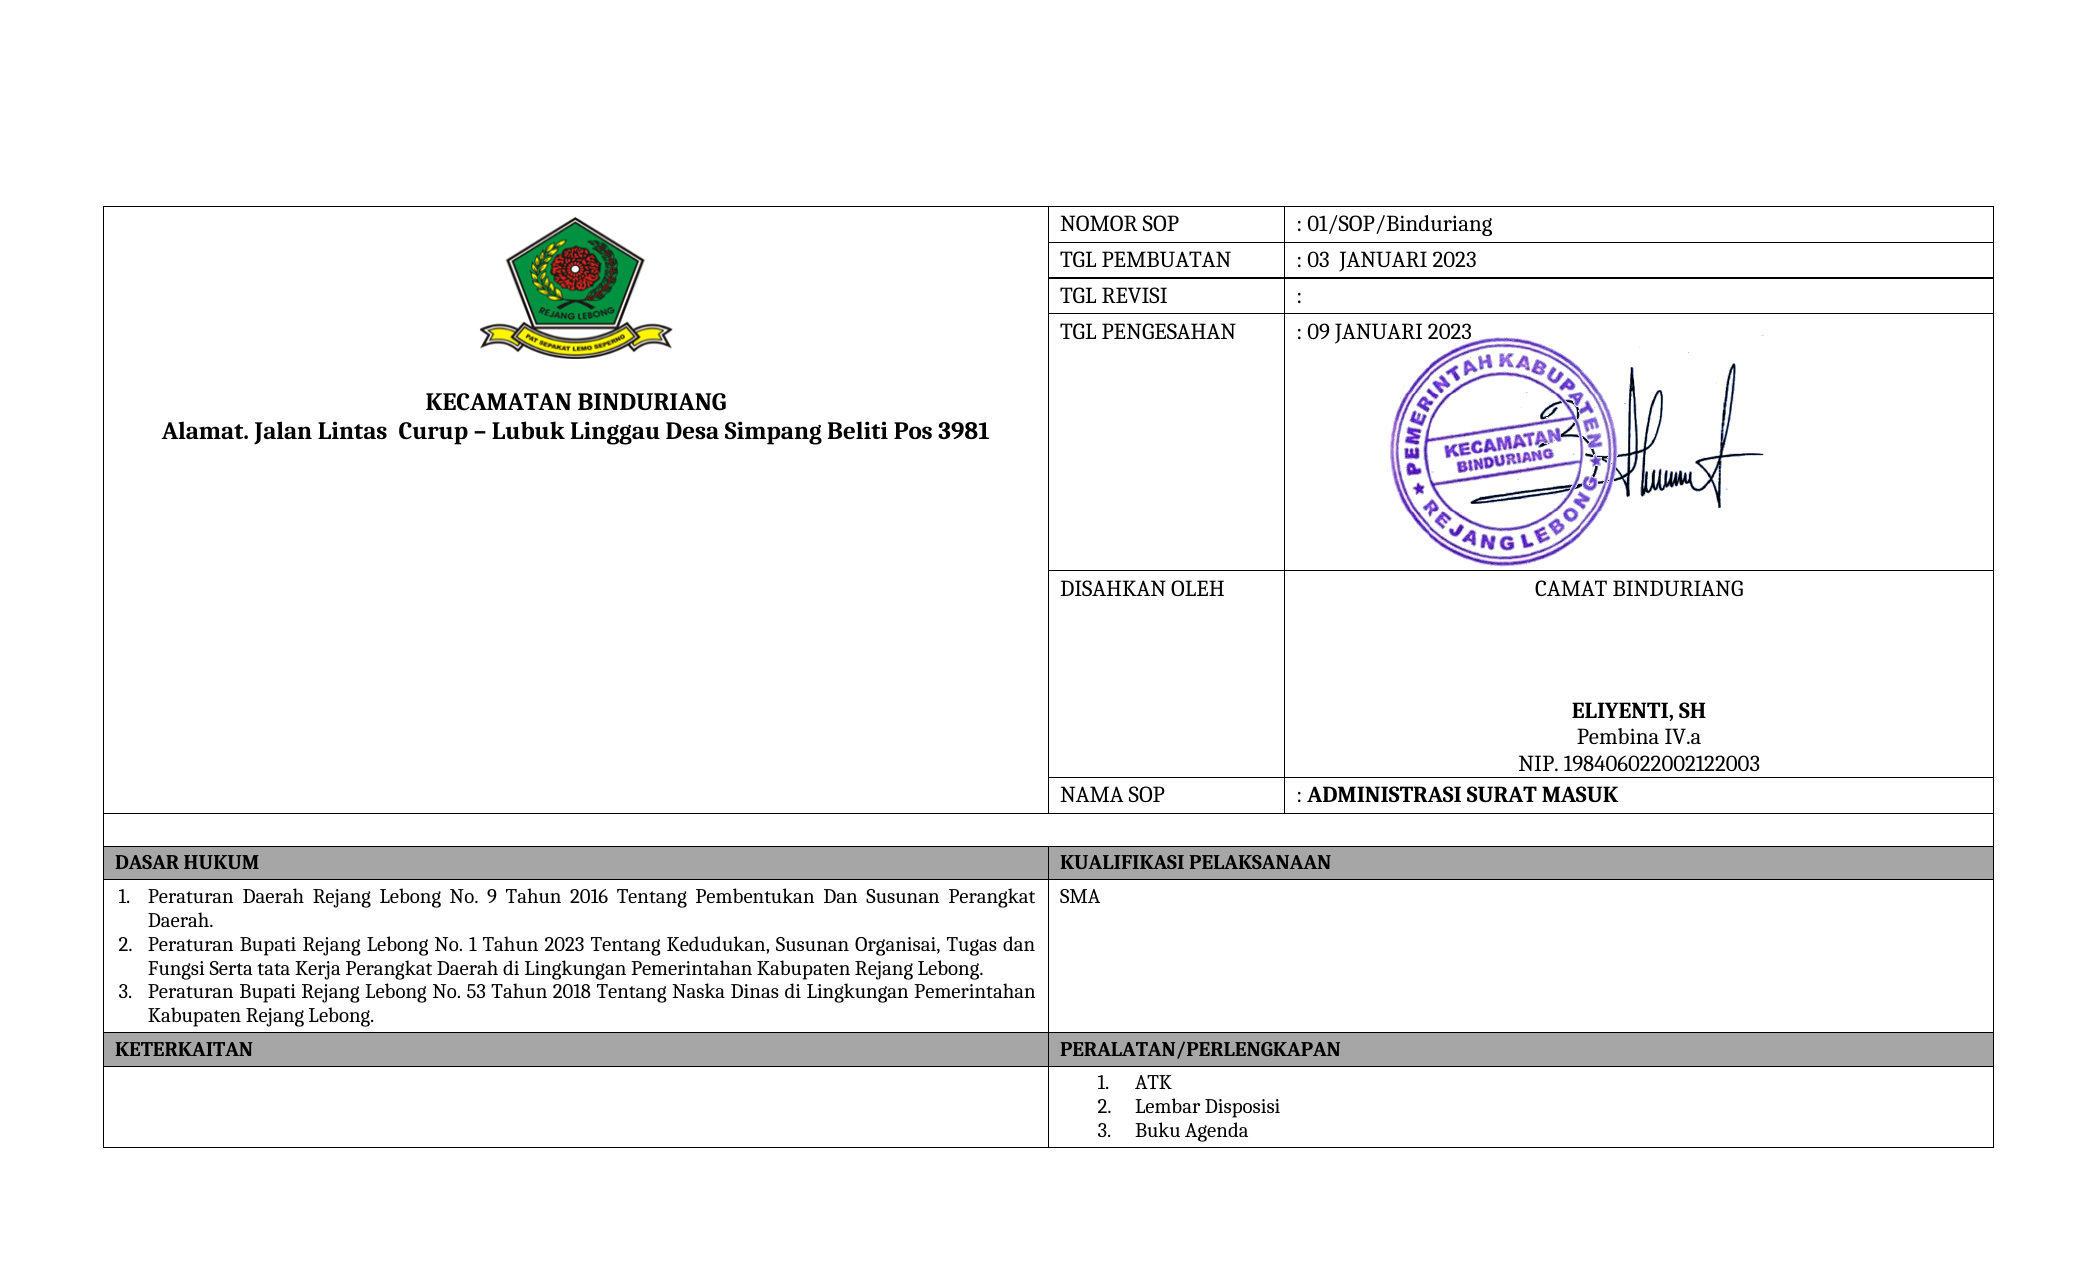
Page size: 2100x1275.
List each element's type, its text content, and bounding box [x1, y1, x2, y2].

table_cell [1049, 1067, 1993, 1147]
table_cell TGL PEMBUATAN [1049, 243, 1284, 277]
picture [1379, 334, 1631, 571]
table_cell KETERKAITAN [104, 1033, 1048, 1066]
table_cell TGL REVISI [1049, 279, 1284, 313]
table_cell [104, 1067, 1048, 1147]
table_cell : [1285, 279, 1993, 313]
table_header KECAMATAN BINDURIANG Alamat. Jalan Lintas Curup – Lubuk Linggau Desa Simpang Beliti Pos 3981 [104, 207, 1048, 812]
table_cell KUALIFIKASI PELAKSANAAN [1049, 847, 1993, 879]
table_cell DASAR HUKUM [104, 847, 1048, 879]
table_cell : ADMINISTRASI SURAT MASUK [1285, 778, 1993, 812]
table_cell PERALATAN/PERLENGKAPAN [1049, 1033, 1993, 1066]
table_cell SMA [1049, 880, 1993, 1032]
table_cell [104, 814, 1993, 846]
table_header NOMOR SOP [1049, 207, 1284, 242]
picture [479, 217, 673, 359]
table_cell : 09 JANUARI 2023 [1285, 314, 1993, 570]
table_cell Peraturan Daerah Rejang Lebong No. 9 Tahun 2016 Tentang Pembentukan Dan Susunan Perangkat Daerah. Peraturan Bupati Rejang Lebong No. 1 Tahun 2023 Tentang Kedudukan, Susunan Organisai, Tugas dan Fungsi Serta tata Kerja Perangkat Daerah di Lingkungan Pemerintahan Kabupaten Rejang Lebong. Peraturan Bupati Rejang Lebong No. 53 Tahun 2018 Tentang Naska Dinas di Lingkungan Pemerintahan Kabupaten Rejang Lebong. [104, 880, 1048, 1032]
table_cell NAMA SOP [1049, 778, 1284, 812]
table_header : 01/SOP/Binduriang [1285, 207, 1993, 242]
table_cell : 03 JANUARI 2023 [1285, 243, 1993, 277]
table_cell CAMAT BINDURIANG ELIYENTI, SH Pembina IV.a NIP. 198406022002122003 [1285, 571, 1993, 777]
table_cell TGL PENGESAHAN [1049, 314, 1284, 570]
table_cell DISAHKAN OLEH [1049, 571, 1284, 777]
